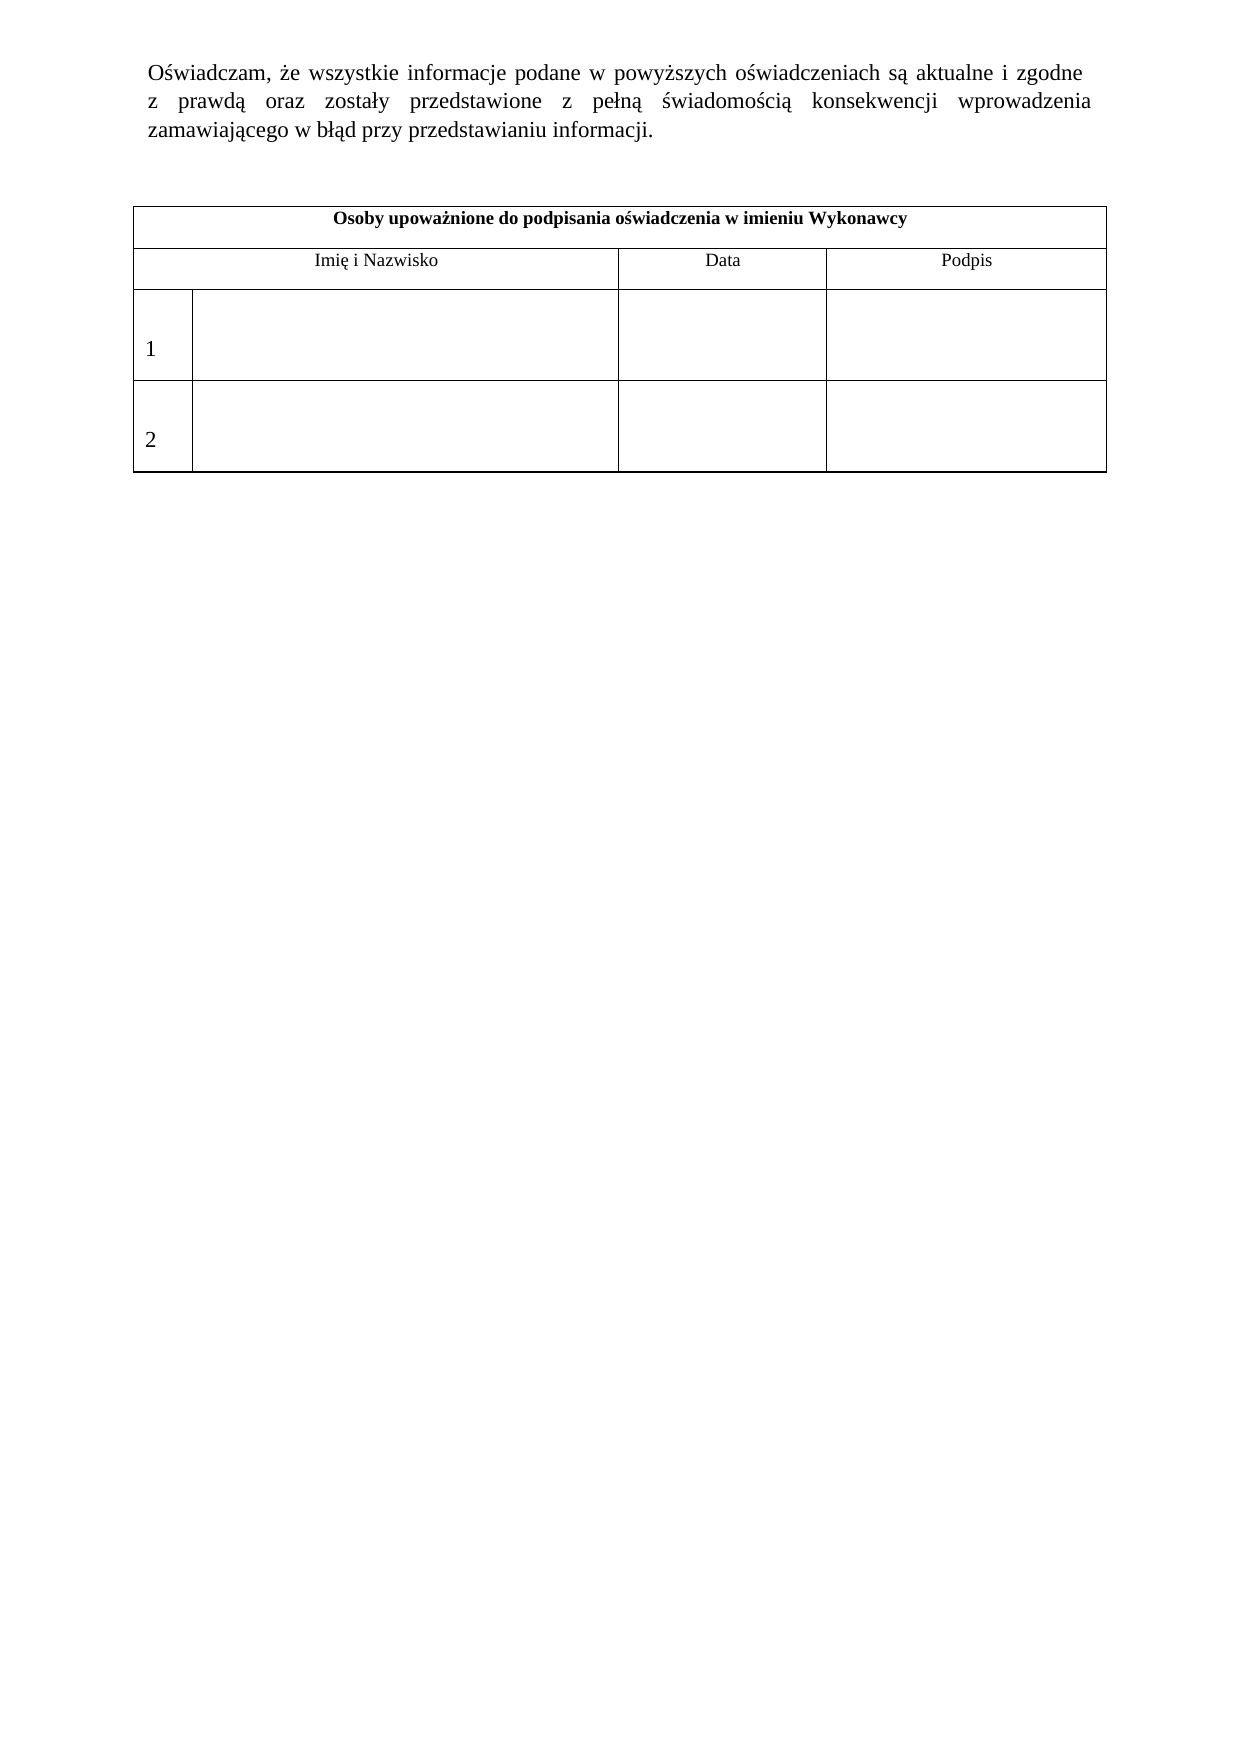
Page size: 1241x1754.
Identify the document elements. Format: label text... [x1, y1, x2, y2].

table_cell [827, 381, 1106, 471]
table_header Osoby upoważnione do podpisania oświadczenia w imieniu Wykonawcy [134, 207, 1106, 248]
table_cell [619, 290, 826, 380]
table_cell Imię i Nazwisko [134, 249, 618, 289]
table_cell 2 [134, 381, 192, 471]
table_cell [827, 290, 1106, 380]
table_cell 1 [134, 290, 192, 380]
table_cell Podpis [827, 249, 1106, 289]
table_cell [193, 381, 618, 471]
table_cell Data [619, 249, 826, 289]
table_cell [193, 290, 618, 380]
table_cell [619, 381, 826, 471]
text Oświadczam, że wszystkie informacje podane w powyższych oświadczeniach są aktualne i zgodne z prawdą oraz zostały przedstawione z pełną świadomością konsekwencji wprowadzenia zamawiającego w błąd przy przedstawianiu informacji. [148, 59, 1093, 142]
